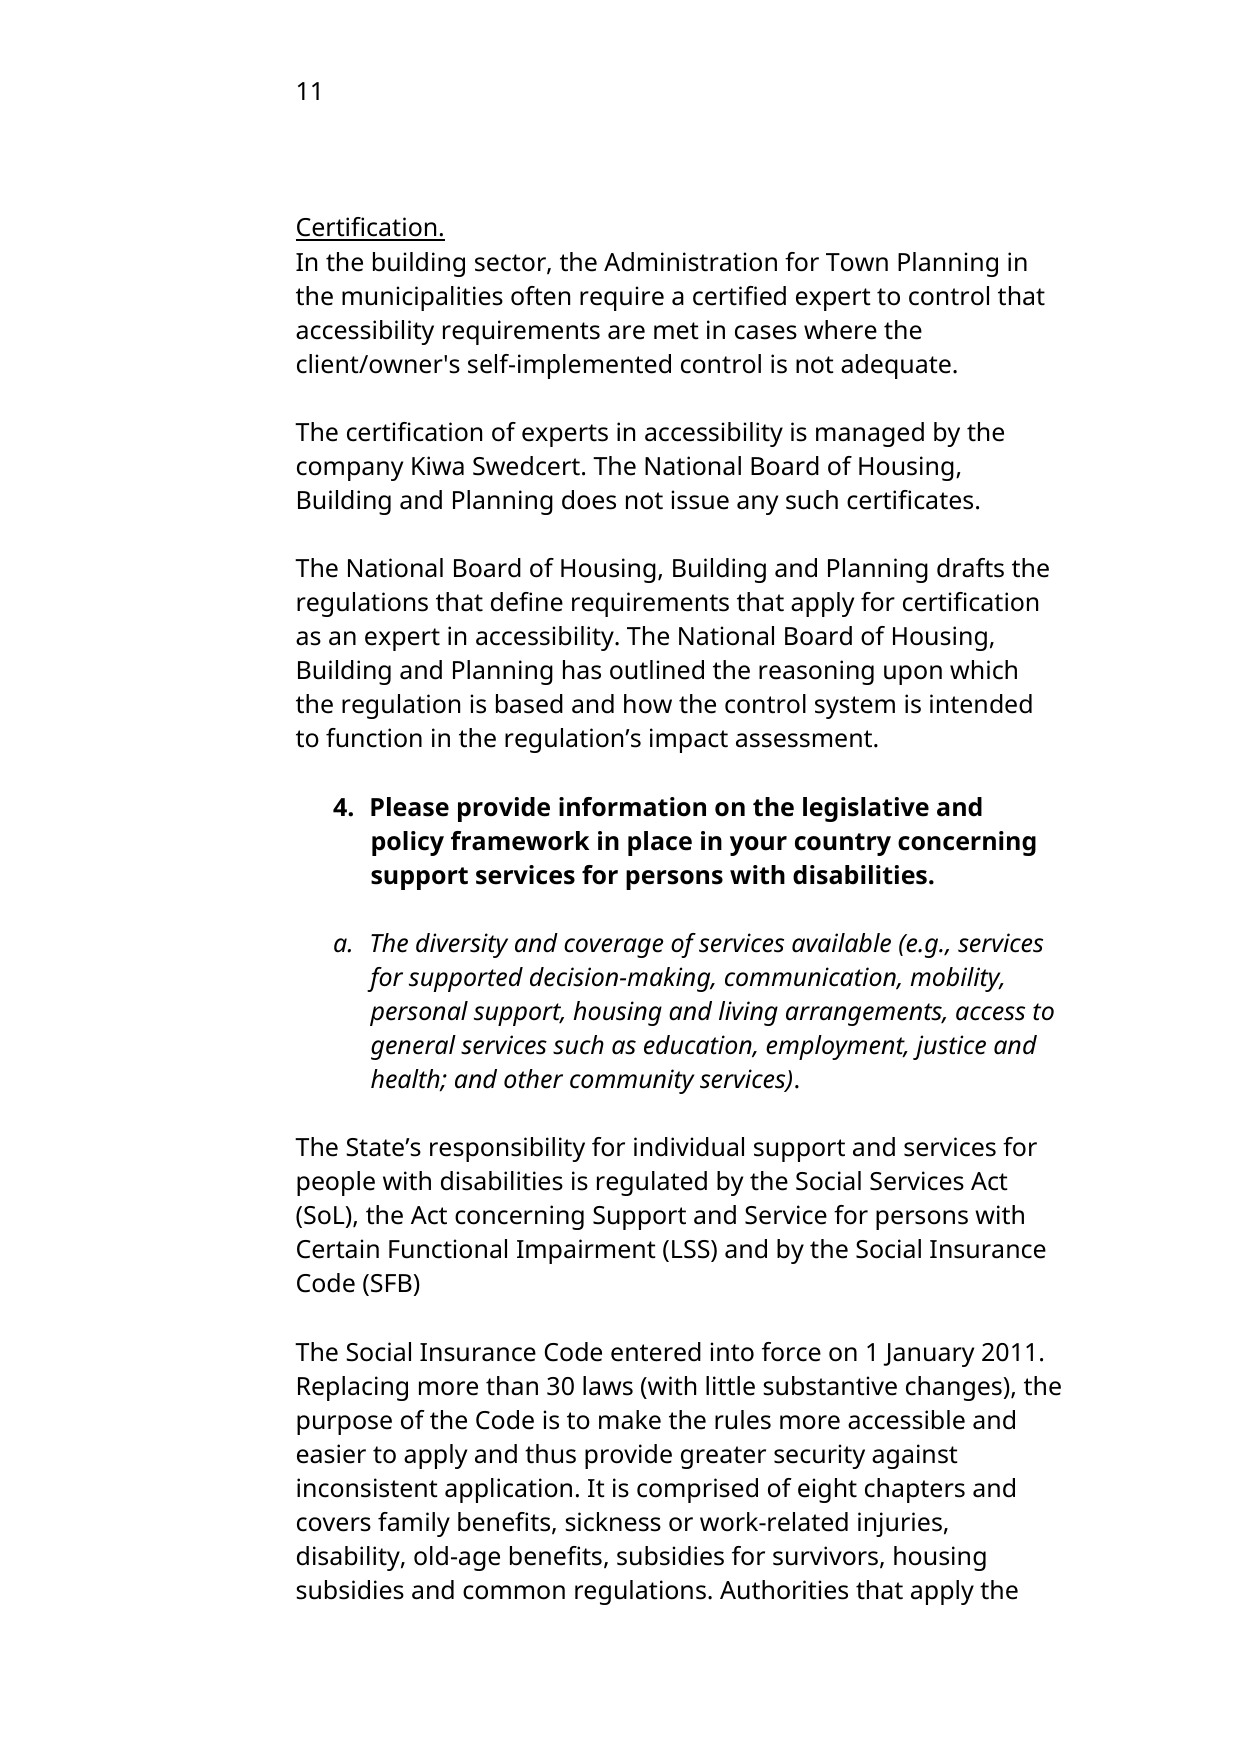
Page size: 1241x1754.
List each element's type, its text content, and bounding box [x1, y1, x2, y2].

text Certification. [295, 210, 1063, 244]
text The certification of experts in accessibility is managed by the company Kiwa Swedcert. The National Board of Housing, Building and Planning does not issue any such certificates. [295, 414, 1063, 517]
text The National Board of Housing, Building and Planning drafts the regulations that define requirements that apply for certification as an expert in accessibility. The National Board of Housing, Building and Planning has outlined the reasoning upon which the regulation is based and how the control system is intended to function in the regulation’s impact assessment. [295, 551, 1063, 755]
list The diversity and coverage of services available (e.g., services for supported decision-making, communication, mobility, personal support, housing and living arrangements, access to general services such as education, employment, justice and health; and other community services). [333, 925, 1063, 1096]
text In the building sector, the Administration for Town Planning in the municipalities often require a certified expert to control that accessibility requirements are met in cases where the client/owner's self-implemented control is not adequate. [295, 244, 1063, 380]
text The State’s responsibility for individual support and services for people with disabilities is regulated by the Social Services Act (SoL), the Act concerning Support and Service for persons with Certain Functional Impairment (LSS) and by the Social Insurance Code (SFB) [295, 1130, 1063, 1300]
list Please provide information on the legislative and policy framework in place in your country concerning support services for persons with disabilities. [333, 789, 1063, 891]
